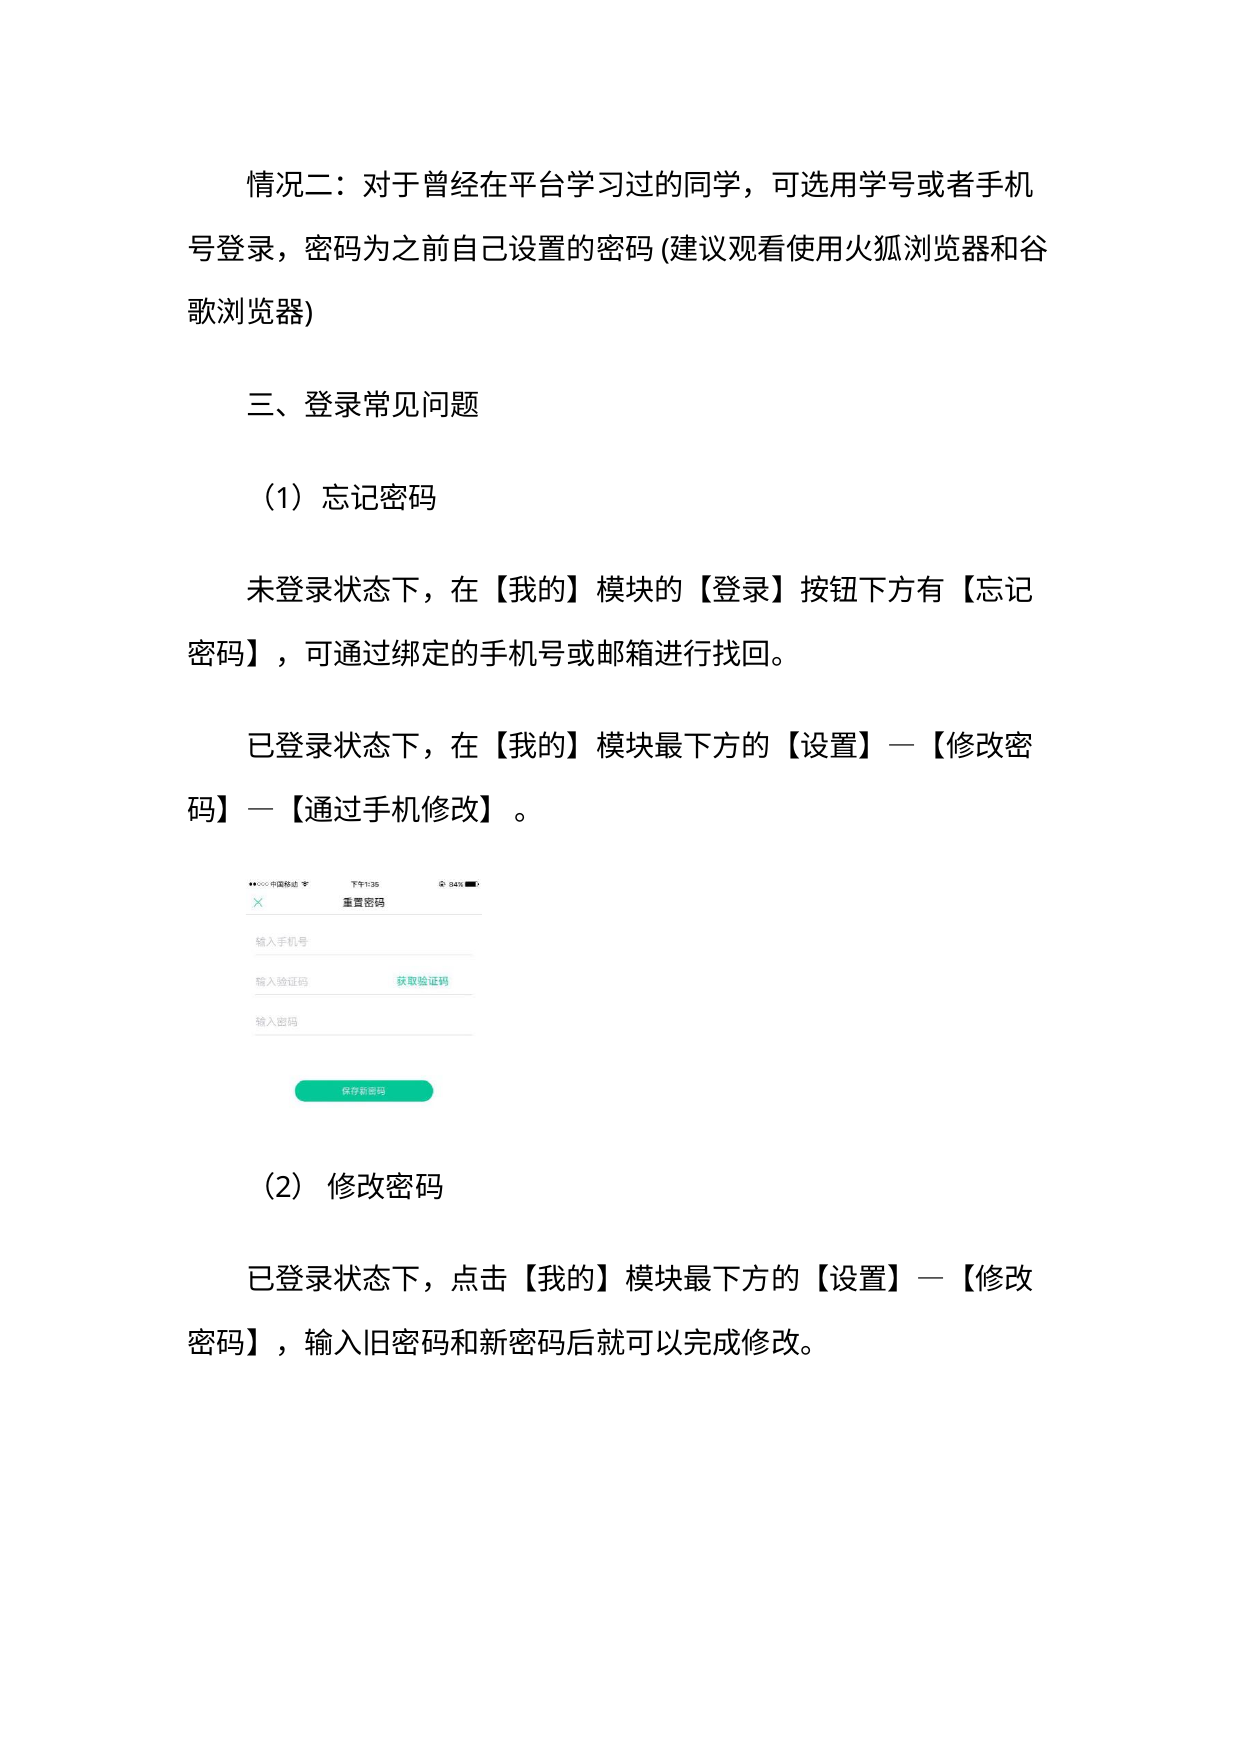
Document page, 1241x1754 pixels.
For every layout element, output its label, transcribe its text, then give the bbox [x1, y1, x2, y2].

text （2） 修改密码 [187, 1163, 1053, 1206]
text 未登录状态下，在【我的】模块的【登录】按钮下方有【忘记密码】，可通过绑定的手机号或邮箱进行找回。 [187, 567, 1053, 673]
text 已登录状态下，在【我的】模块最下方的【设置】—【修改密码】—【通过手机修改】 。 [187, 723, 1053, 829]
picture [245, 879, 482, 1119]
text 已登录状态下，点击【我的】模块最下方的【设置】—【修改密码】，输入旧密码和新密码后就可以完成修改。 [187, 1256, 1053, 1362]
text （1）忘记密码 [187, 474, 1053, 517]
text 三、登录常见问题 [187, 382, 1053, 424]
text 情况二：对于曾经在平台学习过的同学，可选用学号或者手机号登录，密码为之前自己设置的密码 (建议观看使用火狐浏览器和谷歌浏览器) [187, 162, 1053, 331]
